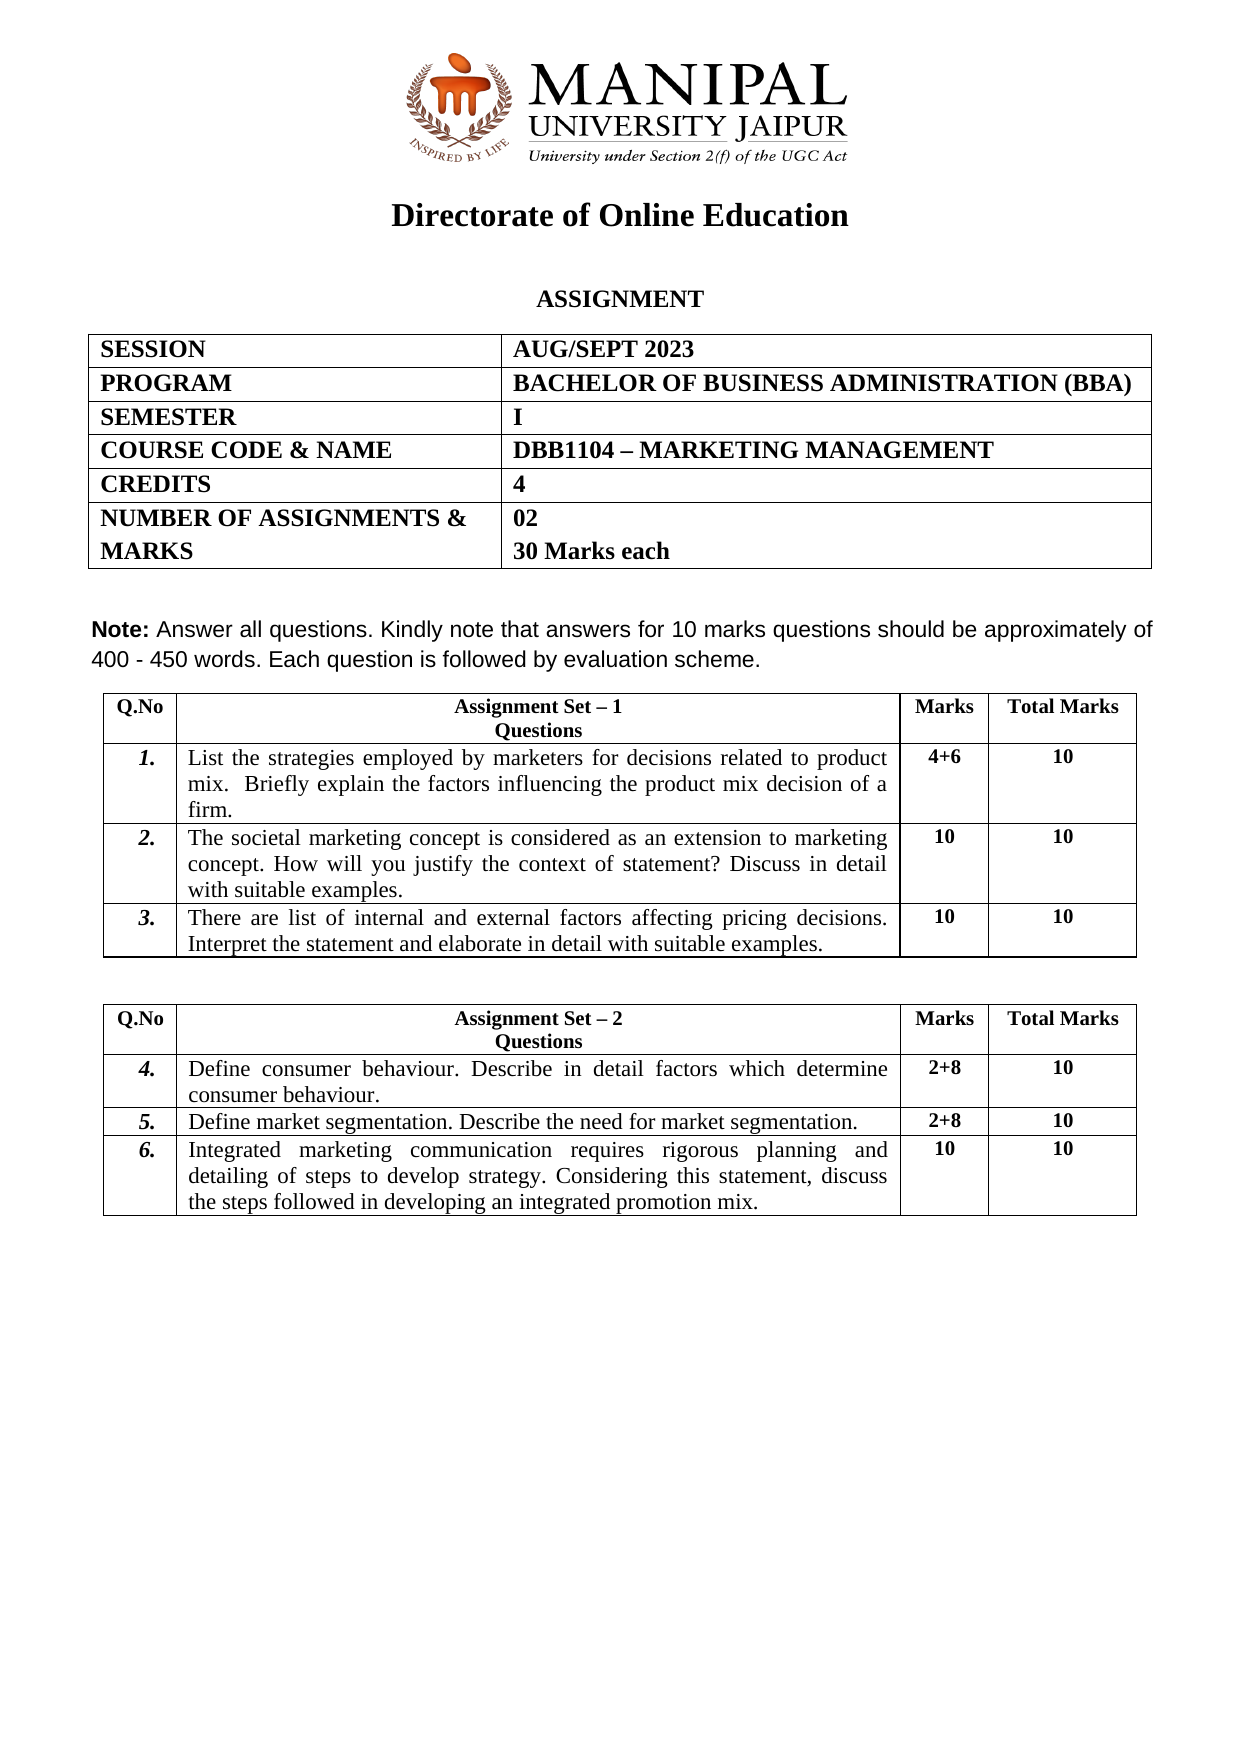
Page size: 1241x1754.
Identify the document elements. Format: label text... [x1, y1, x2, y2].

table_cell CREDITS [89, 469, 501, 502]
table_cell List the strategies employed by marketers for decisions related to product mix. Briefly explain the factors influencing the product mix decision of a firm. [177, 744, 899, 823]
table_cell DBB1104 – MARKETING MANAGEMENT [502, 435, 1151, 468]
table_cell The societal marketing concept is considered as an extension to marketing concept. How will you justify the context of statement? Discuss in detail with suitable examples. [177, 824, 899, 903]
table_cell course CODE & NAME [89, 435, 501, 468]
text Note: Answer all questions. Kindly note that answers for 10 marks questions should be approximately of 400 - 450 words. Each question is followed by evaluation scheme. [91, 616, 1154, 673]
table_cell 10 [989, 1108, 1136, 1135]
table_cell 10 [989, 1055, 1136, 1107]
table_header Marks [901, 694, 988, 742]
table_cell 10 [989, 744, 1136, 823]
table_cell SEMESTER [89, 402, 501, 434]
table_header Assignment Set – 2 Questions [177, 1005, 900, 1053]
table_header Q.No [104, 694, 176, 742]
table_header SESSION [89, 335, 501, 367]
table_cell Define market segmentation. Describe the need for market segmentation. [177, 1108, 900, 1135]
table_cell 10 [901, 904, 988, 956]
table_cell Define consumer behaviour. Describe in detail factors which determine consumer behaviour. [177, 1055, 900, 1107]
table_cell 10 [901, 1136, 988, 1215]
table_cell [104, 824, 176, 903]
table_header AUG/SEPT 2023 [502, 335, 1151, 367]
table_cell [104, 904, 176, 956]
table_cell 4 [502, 469, 1151, 502]
text ASSIGNMENT [150, 284, 1090, 312]
table_cell Integrated marketing communication requires rigorous planning and detailing of steps to develop strategy. Considering this statement, discuss the steps followed in developing an integrated promotion mix. [177, 1136, 900, 1215]
table_cell PROGRAM [89, 368, 501, 401]
table_cell 2+8 [901, 1108, 988, 1135]
table_cell There are list of internal and external factors affecting pricing decisions. Interpret the statement and elaborate in detail with suitable examples. [177, 904, 899, 956]
table_header Assignment Set – 1 Questions [177, 694, 899, 742]
table_cell [104, 1055, 176, 1107]
table_header Marks [901, 1005, 988, 1053]
table_cell BACHELOR of business administration (BBA) [502, 368, 1151, 401]
table_header Total Marks [989, 694, 1136, 742]
table_cell 10 [989, 824, 1136, 903]
table_cell I [502, 402, 1151, 434]
table_cell [104, 1108, 176, 1135]
table_header Q.No [104, 1005, 176, 1053]
table_cell 10 [901, 824, 988, 903]
table_cell 10 [989, 1136, 1136, 1215]
table_cell 10 [989, 904, 1136, 956]
table_cell 4+6 [901, 744, 988, 823]
table_cell nUMBER OF ASSIGNMENTS & Marks [89, 503, 501, 568]
table_cell [104, 1136, 176, 1215]
table_header Total Marks [989, 1005, 1136, 1053]
table_cell 2+8 [901, 1055, 988, 1107]
table_cell 02 30 Marks each [502, 503, 1151, 568]
picture [358, 29, 882, 196]
table_cell [104, 744, 176, 823]
